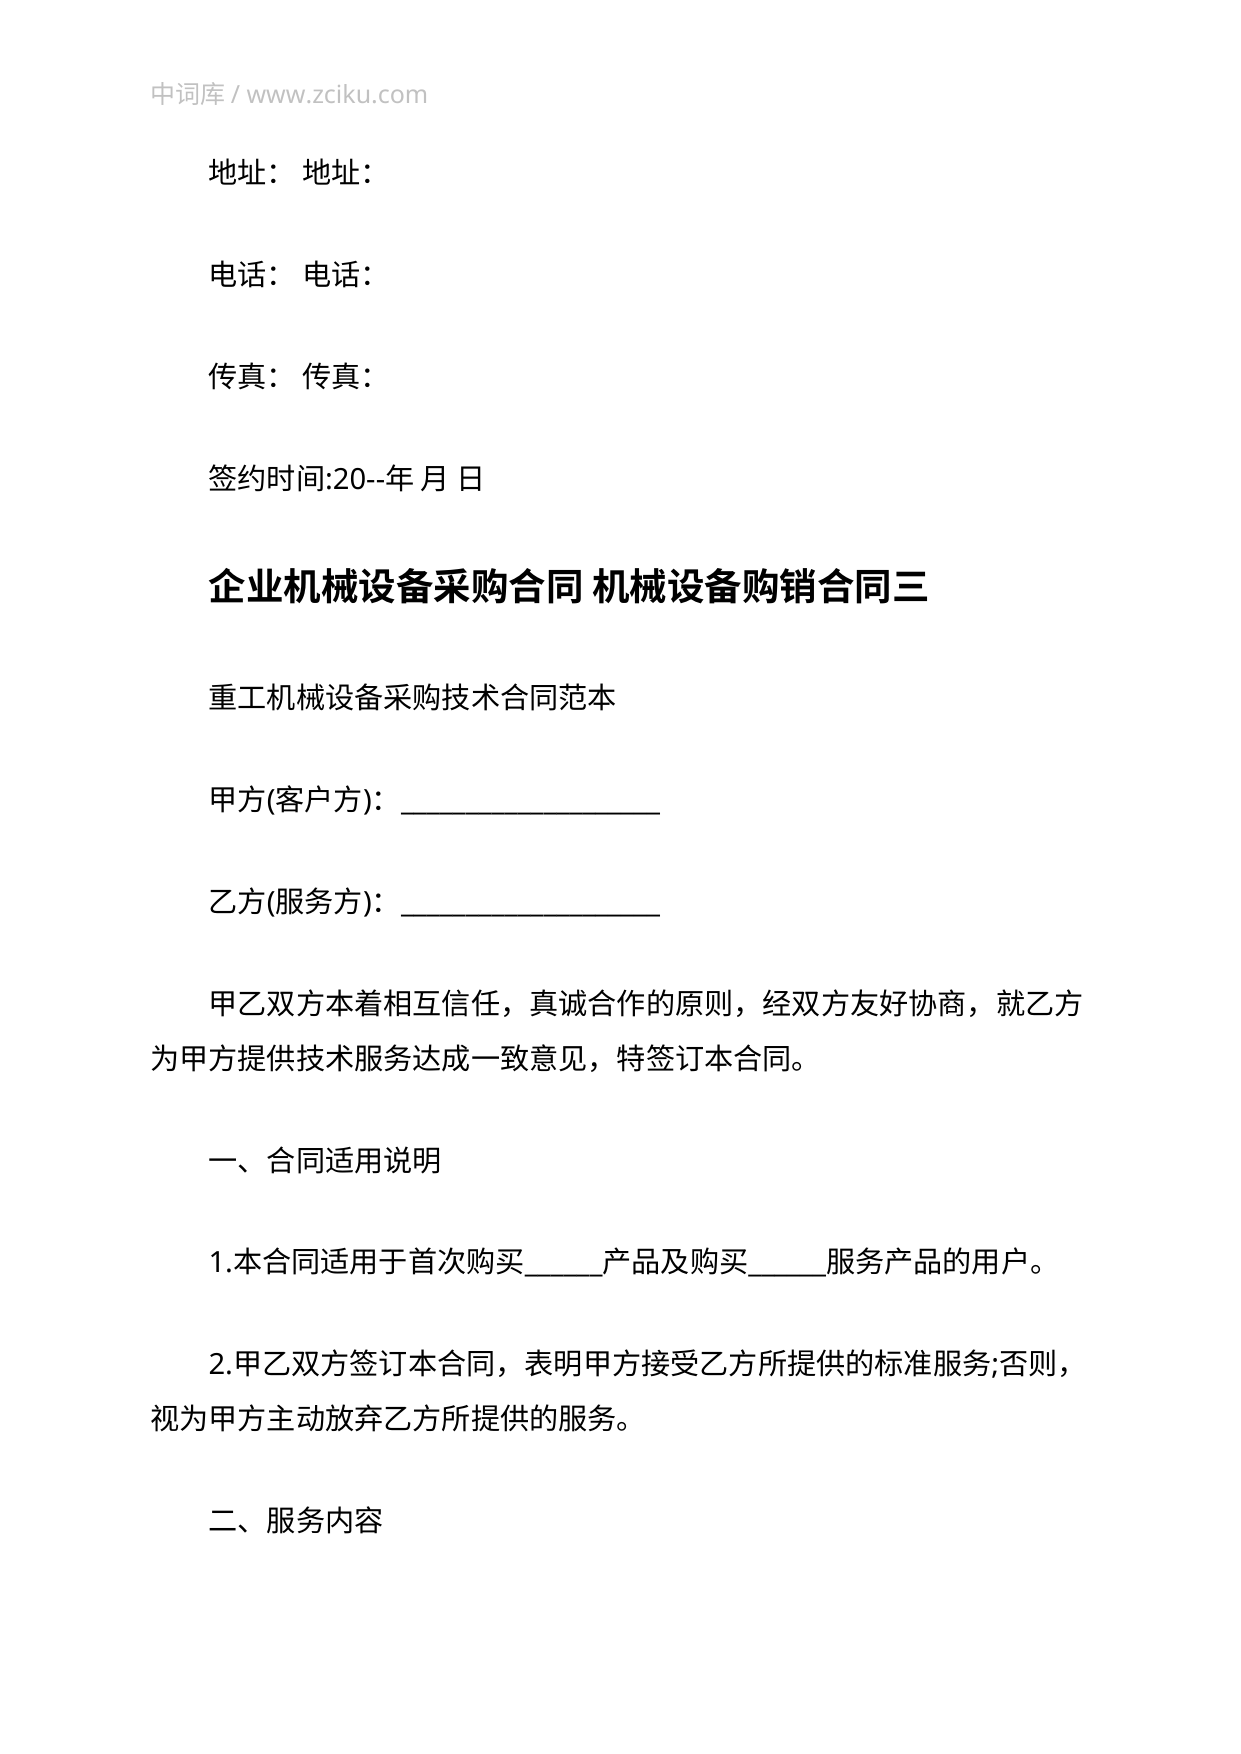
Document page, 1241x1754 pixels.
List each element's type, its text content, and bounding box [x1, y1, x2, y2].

text 签约时间:20--年 月 日 [150, 455, 1090, 498]
text 传真： 传真： [150, 353, 1090, 396]
text 1.本合同适用于首次购买______产品及购买______服务产品的用户。 [150, 1239, 1090, 1281]
text 2.甲乙双方签订本合同，表明甲方接受乙方所提供的标准服务;否则，视为甲方主动放弃乙方所提供的服务。 [150, 1341, 1090, 1438]
text 电话： 电话： [150, 252, 1090, 294]
text 乙方(服务方)：____________________ [150, 878, 1090, 921]
text 甲乙双方本着相互信任，真诚合作的原则，经双方友好协商，就乙方为甲方提供技术服务达成一致意见，特签订本合同。 [150, 980, 1090, 1078]
text 重工机械设备采购技术合同范本 [150, 675, 1090, 717]
text 一、合同适用说明 [150, 1137, 1090, 1179]
text 二、服务内容 [150, 1498, 1090, 1540]
text 甲方(客户方)：____________________ [150, 776, 1090, 819]
text 地址： 地址： [150, 150, 1090, 192]
text 企业机械设备采购合同 机械设备购销合同三 [150, 557, 1090, 612]
